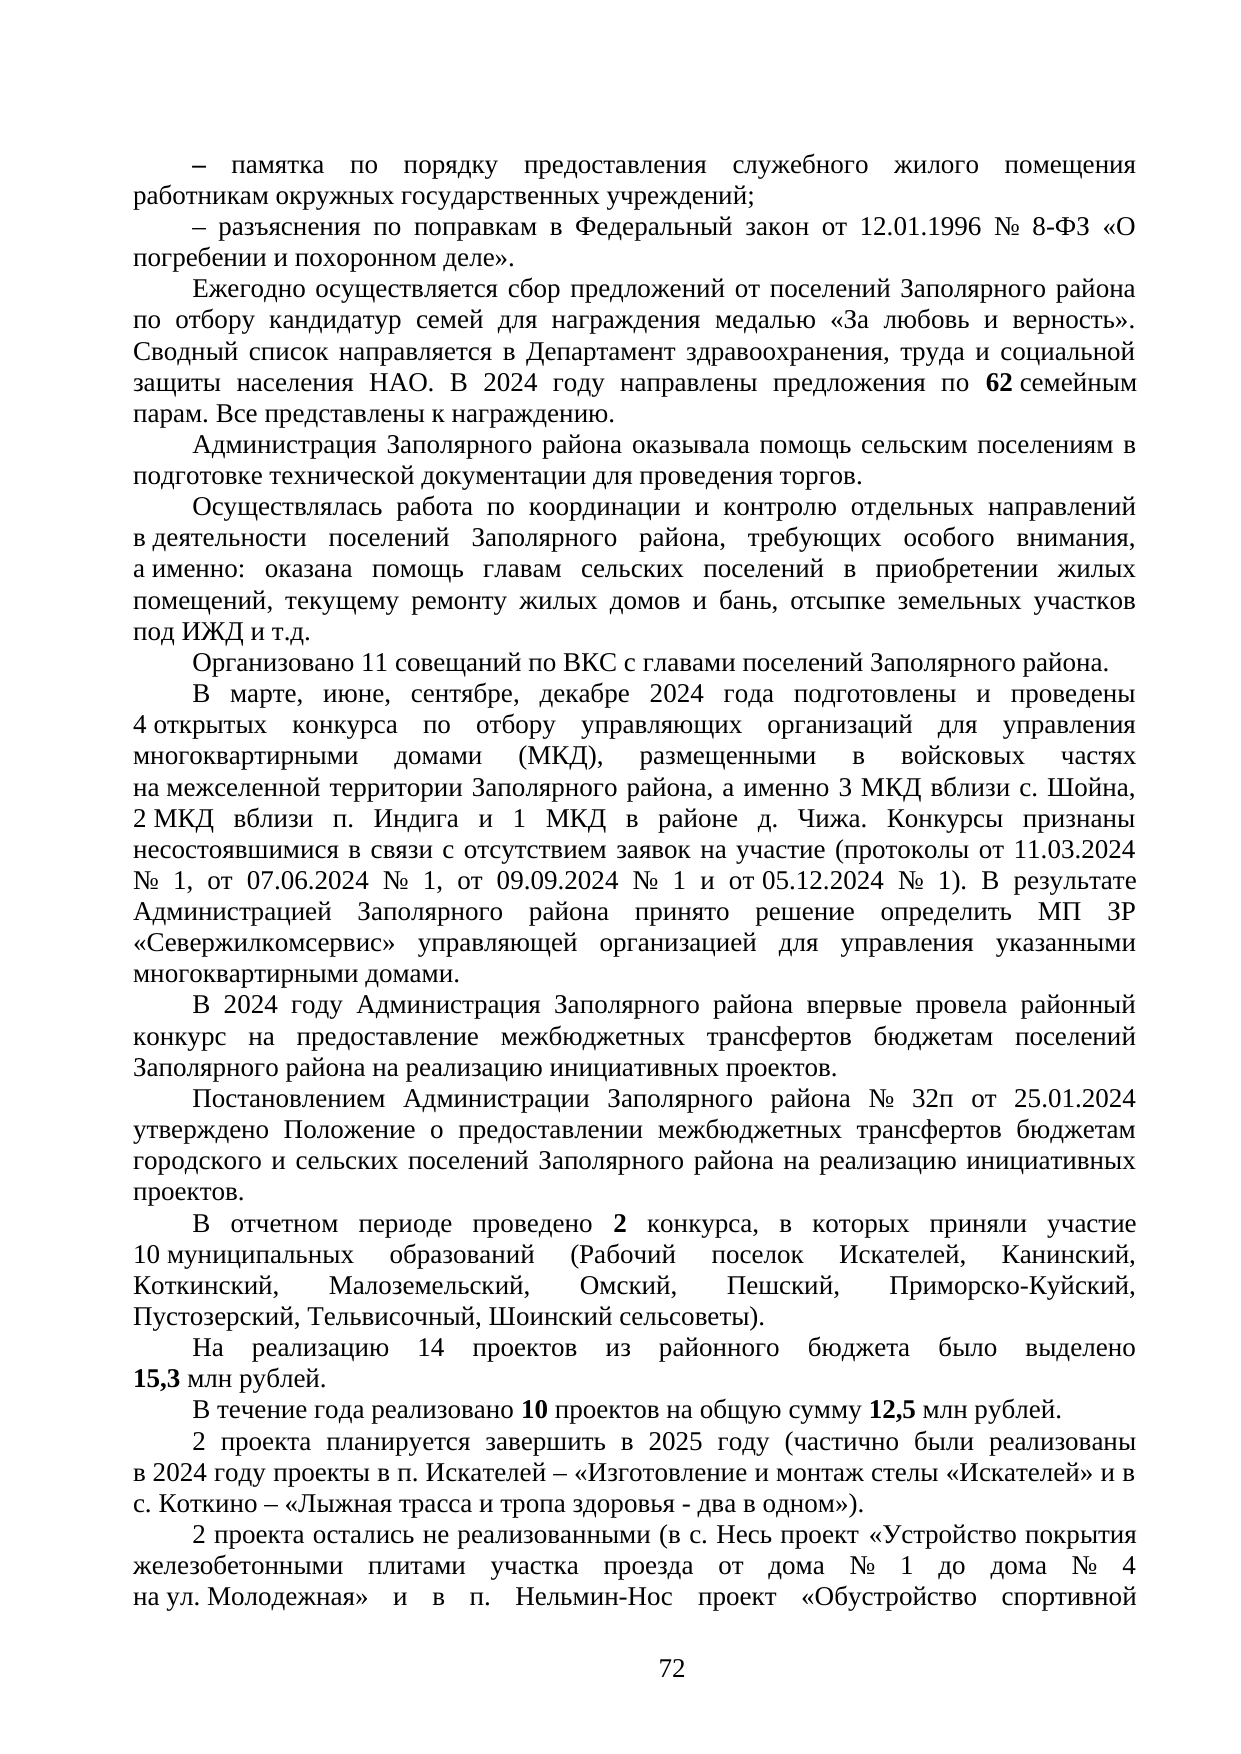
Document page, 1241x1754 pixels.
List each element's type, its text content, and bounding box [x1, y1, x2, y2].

text В 2024 году Администрация Заполярного района впервые провела районный конкурс на предоставление межбюджетных трансфертов бюджетам поселений Заполярного района на реализацию инициативных проектов. [133, 989, 1137, 1082]
text – разъяснения по поправкам в Федеральный закон от 12.01.1996 № 8-ФЗ «О погребении и похоронном деле». [133, 210, 1137, 272]
title Администрация Заполярного района оказывала помощь сельским поселениям в подготовке технической документации для проведения торгов. [133, 428, 1137, 490]
title Ежегодно осуществляется сбор предложений от поселений Заполярного района по отбору кандидатур семей для награждения медалью «За любовь и верность». Сводный список направляется в Департамент здравоохранения, труда и социальной защиты населения НАО. В 2024 году направлены предложения по 62 семейным парам. Все представлены к награждению. [133, 272, 1137, 428]
text В отчетном периоде проведено 2 конкурса, в которых приняли участие 10 муниципальных образований (Рабочий поселок Искателей, Канинский, Коткинский, Малоземельский, Омский, Пешский, Приморско-Куйский, Пустозерский, Тельвисочный, Шоинский сельсоветы). [133, 1207, 1137, 1331]
text Постановлением Администрации Заполярного района № 32п от 25.01.2024 утверждено Положение о предоставлении межбюджетных трансфертов бюджетам городского и сельских поселений Заполярного района на реализацию инициативных проектов. [133, 1082, 1137, 1207]
title В марте, июне, сентябре, декабре 2024 года подготовлены и проведены 4 открытых конкурса по отбору управляющих организаций для управления многоквартирными домами (МКД), размещенными в войсковых частях на межселенной территории Заполярного района, а именно 3 МКД вблизи с. Шойна, 2 МКД вблизи п. Индига и 1 МКД в районе д. Чижа. Конкурсы признаны несостоявшимися в связи с отсутствием заявок на участие (протоколы от 11.03.2024 № 1, от 07.06.2024 № 1, от 09.09.2024 № 1 и от 05.12.2024 № 1). В результате Администрацией Заполярного района принято решение определить МП ЗР «Севержилкомсервис» управляющей организацией для управления указанными многоквартирными домами. [133, 677, 1137, 989]
text В течение года реализовано 10 проектов на общую сумму 12,5 млн рублей. [133, 1393, 1137, 1425]
title Организовано 11 совещаний по ВКС с главами поселений Заполярного района. [133, 646, 1137, 677]
text На реализацию 14 проектов из районного бюджета было выделено 15,3 млн рублей. [133, 1331, 1137, 1393]
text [133, 1518, 1137, 1612]
text – памятка по порядку предоставления служебного жилого помещения работникам окружных государственных учреждений; [133, 148, 1137, 210]
text 2 проекта планируется завершить в 2025 году (частично были реализованы в 2024 году проекты в п. Искателей – «Изготовление и монтаж стелы «Искателей» и в с. Коткино – «Лыжная трасса и тропа здоровья - два в одном»). [133, 1425, 1137, 1518]
title Осуществлялась работа по координации и контролю отдельных направлений в деятельности поселений Заполярного района, требующих особого внимания, а именно: оказана помощь главам сельских поселений в приобретении жилых помещений, текущему ремонту жилых домов и бань, отсыпке земельных участков под ИЖД и т.д. [133, 490, 1137, 646]
